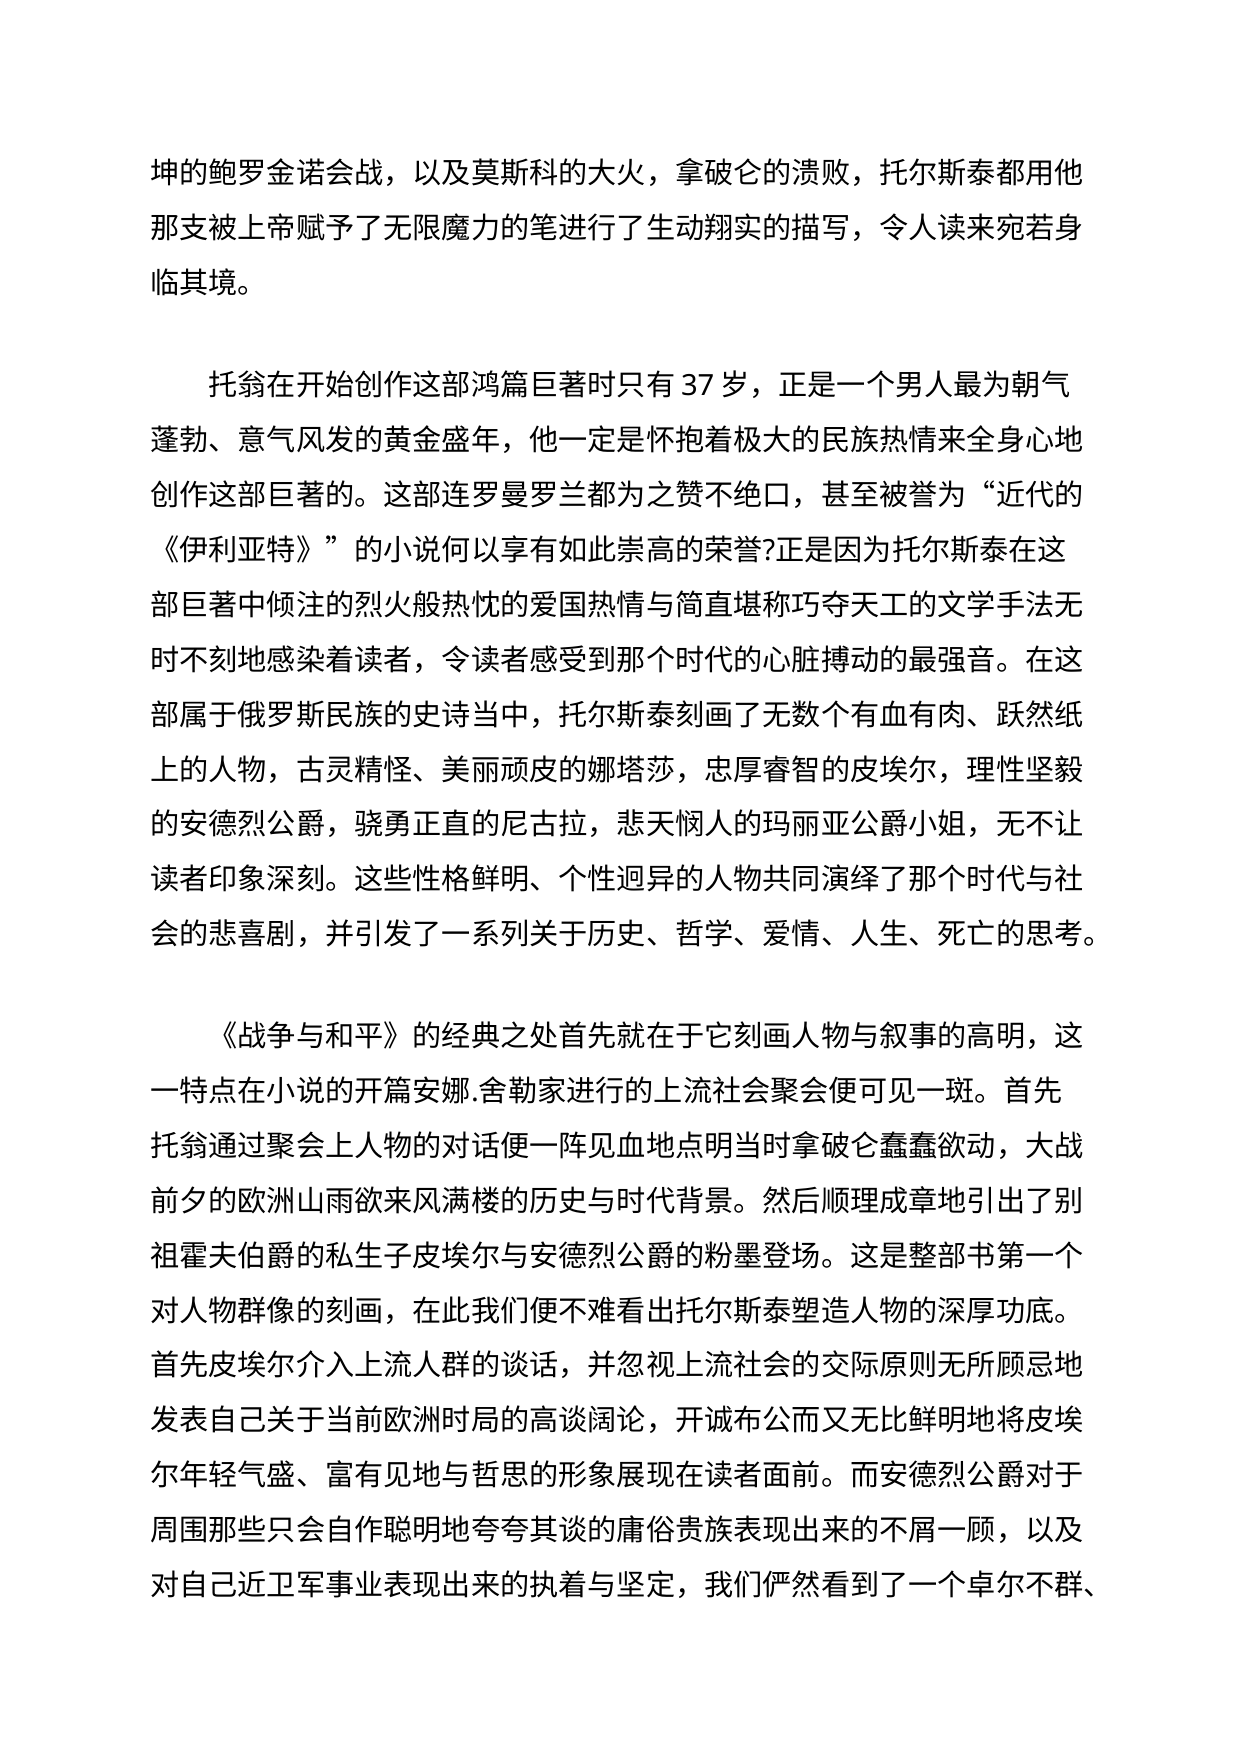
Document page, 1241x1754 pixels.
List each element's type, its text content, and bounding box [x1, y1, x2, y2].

text 托翁在开始创作这部鸿篇巨著时只有37岁，正是一个男人最为朝气蓬勃、意气风发的黄金盛年，他一定是怀抱着极大的民族热情来全身心地创作这部巨著的。这部连罗曼罗兰都为之赞不绝口，甚至被誉为“近代的《伊利亚特》”的小说何以享有如此崇高的荣誉?正是因为托尔斯泰在这部巨著中倾注的烈火般热忱的爱国热情与简直堪称巧夺天工的文学手法无时不刻地感染着读者，令读者感受到那个时代的心脏搏动的最强音。在这部属于俄罗斯民族的史诗当中，托尔斯泰刻画了无数个有血有肉、跃然纸上的人物，古灵精怪、美丽顽皮的娜塔莎，忠厚睿智的皮埃尔，理性坚毅的安德烈公爵，骁勇正直的尼古拉，悲天悯人的玛丽亚公爵小姐，无不让读者印象深刻。这些性格鲜明、个性迥异的人物共同演绎了那个时代与社会的悲喜剧，并引发了一系列关于历史、哲学、爱情、人生、死亡的思考。 [150, 362, 1090, 953]
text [150, 150, 1090, 302]
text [150, 1012, 1090, 1604]
